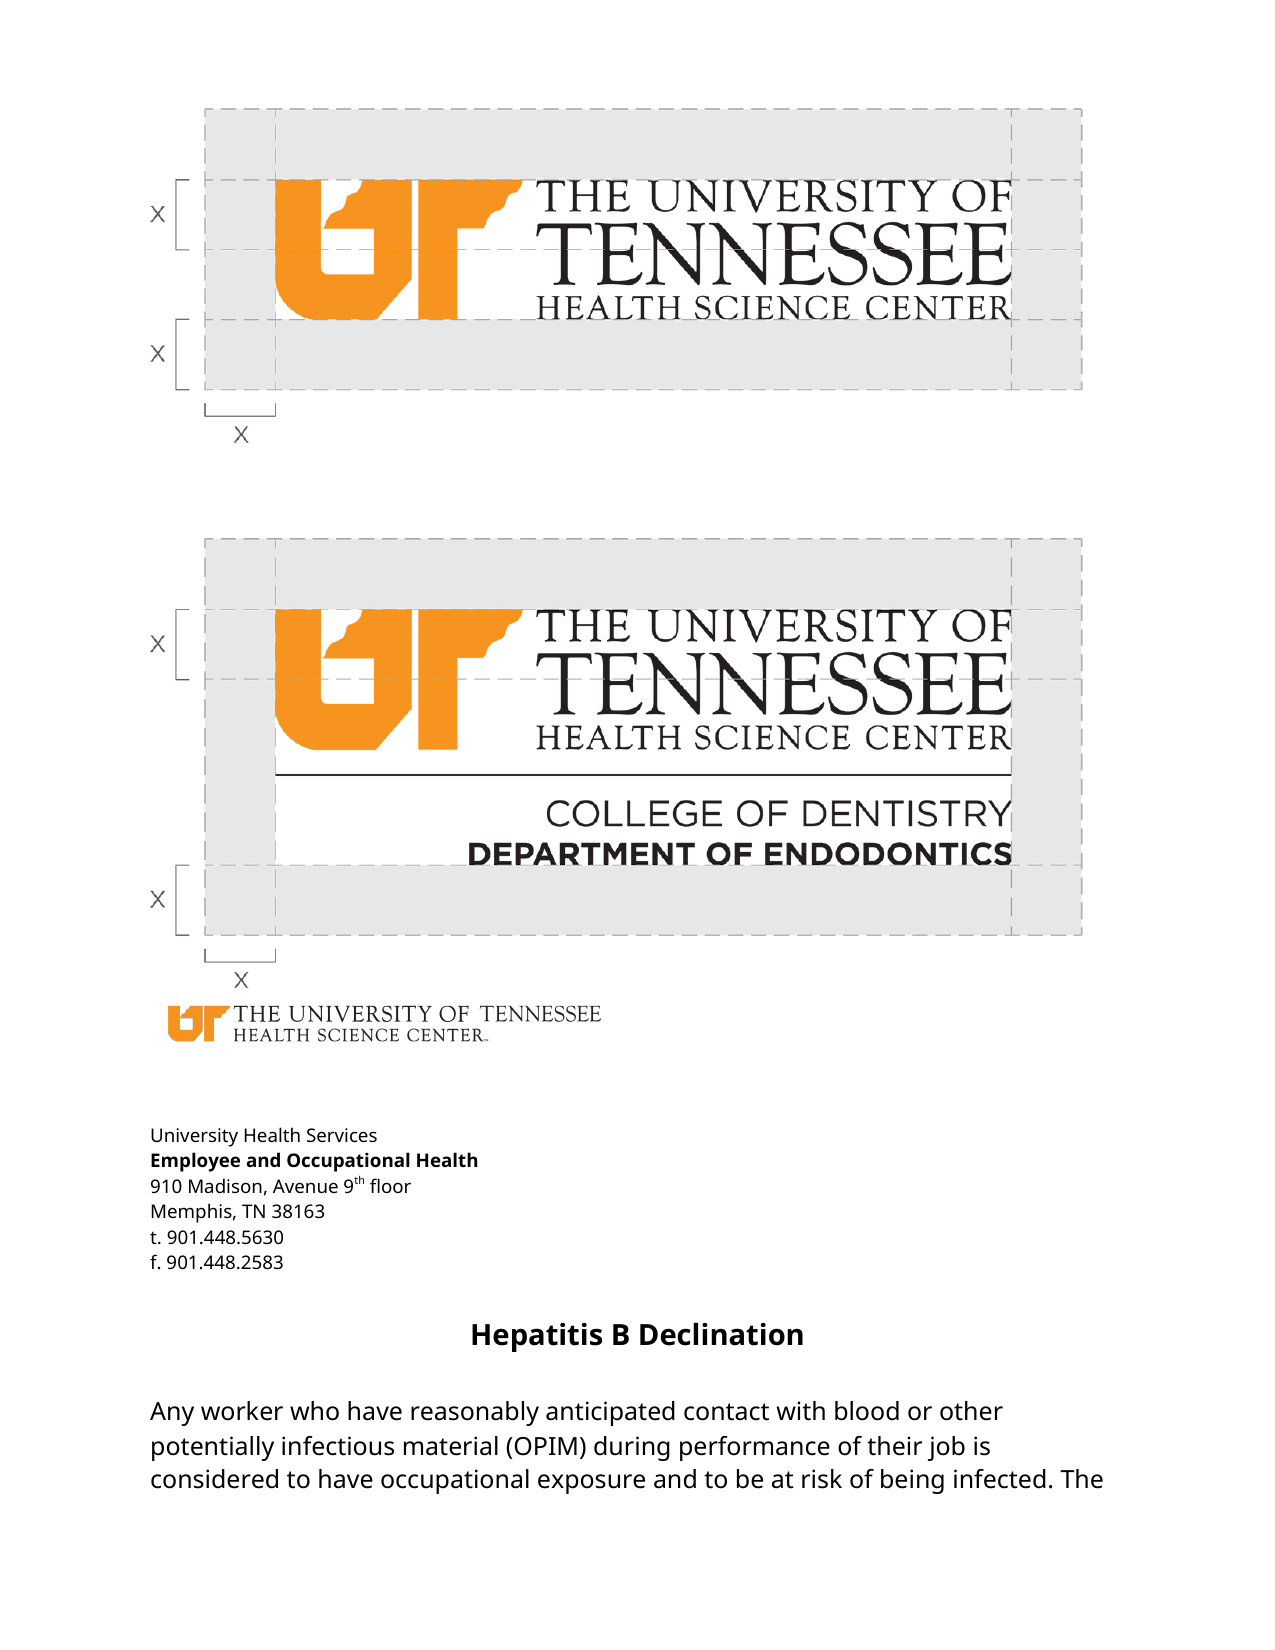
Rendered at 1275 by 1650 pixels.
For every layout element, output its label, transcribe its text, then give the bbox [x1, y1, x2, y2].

text Any worker who have reasonably anticipated contact with blood or other potentially infectious material (OPIM) during performance of their job is considered to have occupational exposure and to be at risk of being infected. The Hepatitis B vaccination must be made available at no charge after the employee has received training. All employees who qualify for vaccination have the option to accept or decline. [150, 1394, 1125, 1496]
text 910 Madison, Avenue 9th floor [150, 1173, 1125, 1198]
picture [150, 103, 1088, 1060]
text t. 901.448.5630 [150, 1224, 1125, 1249]
text Memphis, TN 38163 [150, 1198, 1125, 1224]
text f. 901.448.2583 [150, 1249, 1125, 1275]
text University Health Services [150, 1122, 1125, 1147]
text Hepatitis B Declination [150, 1315, 1125, 1354]
text Employee and Occupational Health [150, 1147, 1125, 1173]
